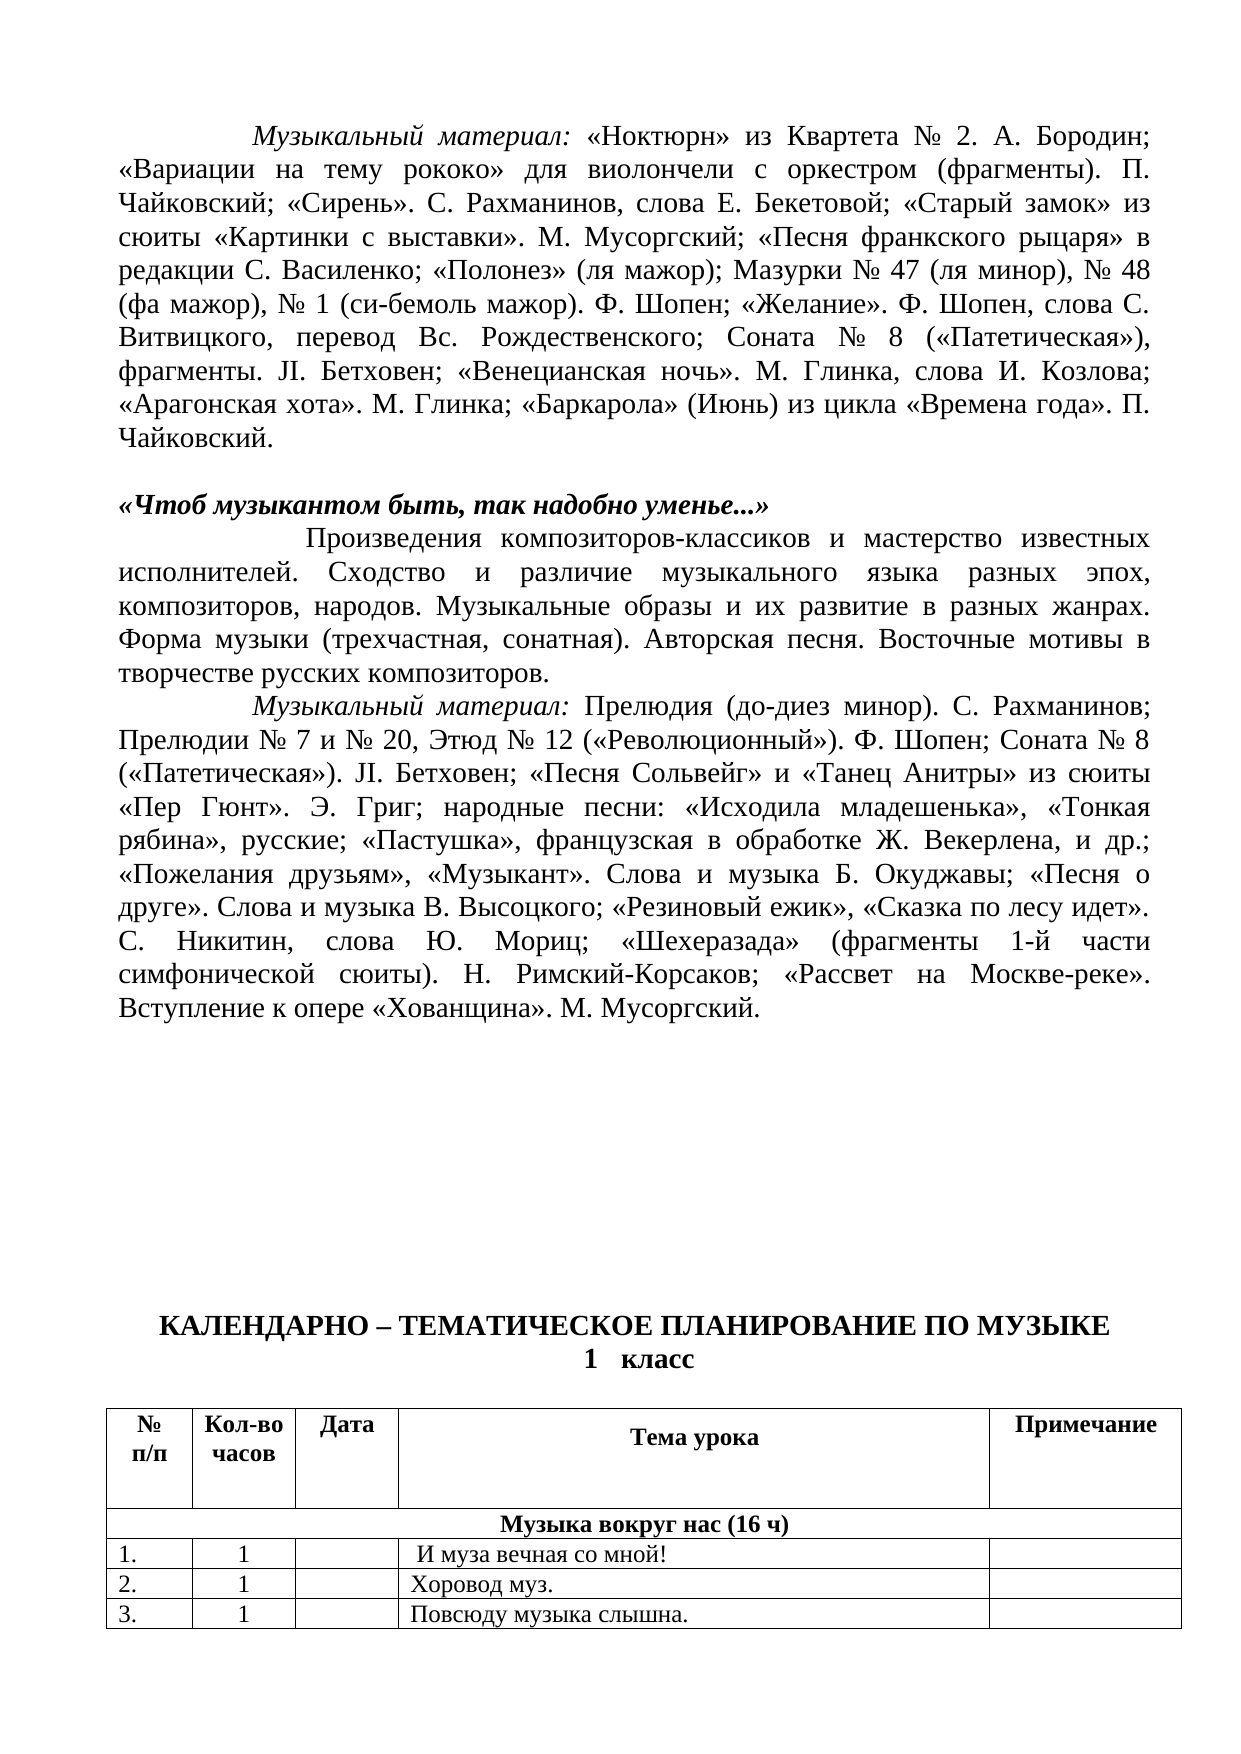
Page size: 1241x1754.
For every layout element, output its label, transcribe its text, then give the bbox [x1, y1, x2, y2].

table_cell [990, 1599, 1181, 1627]
text «Чтоб музыкантом быть, так надобно уменье...» [118, 487, 1152, 521]
table_header № п/п [107, 1409, 192, 1508]
table_cell [990, 1569, 1181, 1598]
table_cell И муза вечная со мной! [399, 1539, 989, 1568]
table_cell Повсюду музыка слышна. [399, 1599, 989, 1627]
table_cell 1. [107, 1539, 192, 1568]
text КАЛЕНДАРНО – ТЕМАТИЧЕСКОЕ ПЛАНИРОВАНИЕ ПО МУЗЫКЕ [118, 1308, 1152, 1341]
table_header Тема урока [399, 1409, 989, 1508]
table_cell 2. [107, 1569, 192, 1598]
table_header Примечание [990, 1409, 1181, 1508]
table_header Дата [296, 1409, 398, 1508]
list класс [126, 1341, 1152, 1375]
table_cell Музыка вокруг нас (16 ч) [107, 1509, 1181, 1538]
table_cell 1 [193, 1599, 295, 1627]
table_cell [990, 1539, 1181, 1568]
text Музыкальный материал: «Ноктюрн» из Квартета № 2. А. Бородин; «Вариации на тему рококо» для виолончели с оркестром (фрагменты). П. Чайковский; «Сирень». С. Рахманинов, слова Е. Бекетовой; «Старый замок» из сюиты «Картинки с выставки». М. Мусоргский; «Песня франкского рыцаря» в редакции С. Василенко; «Полонез» (ля мажор); Мазурки № 47 (ля минор), № 48 (фа мажор), № 1 (си-бемоль мажор). Ф. Шопен; «Желание». Ф. Шопен, слова С. Витвицкого, перевод Вс. Рождественского; Соната № 8 («Патетическая»), фрагменты. JI. Бетховен; «Венецианская ночь». М. Глинка, слова И. Козлова; «Арагонская хота». М. Глинка; «Баркарола» (Июнь) из цикла «Времена года». П. Чайковский. [118, 118, 1152, 453]
table_cell 1 [193, 1539, 295, 1568]
table_cell Хоровод муз. [399, 1569, 989, 1598]
table_cell [296, 1539, 398, 1568]
table_cell [296, 1569, 398, 1598]
table_cell 1 [193, 1569, 295, 1598]
table_header Кол-во часов [193, 1409, 295, 1508]
text Произведения композиторов-классиков и мастерство известных исполнителей. Сходство и различие музыкального языка разных эпох, композиторов, народов. Музыкальные образы и их развитие в разных жанрах. Форма музыки (трехчастная, сонатная). Авторская песня. Восточные мотивы в творчестве русских композиторов. [118, 521, 1152, 688]
text Музыкальный материал: Прелюдия (до-диез минор). С. Рахманинов; Прелюдии № 7 и № 20, Этюд № 12 («Революционный»). Ф. Шопен; Соната № 8 («Патетическая»). JI. Бетховен; «Песня Сольвейг» и «Танец Анитры» из сюиты «Пер Гюнт». Э. Григ; народные песни: «Исходила младешенька», «Тонкая рябина», русские; «Пастушка», французская в обработке Ж. Векерлена, и др.; «Пожелания друзьям», «Музыкант». Слова и музыка Б. Окуджавы; «Песня о друге». Слова и музыка B. Высоцкого; «Резиновый ежик», «Сказка по лесу идет». C. Никитин, слова Ю. Мориц; «Шехеразада» (фрагменты 1-й части симфонической сюиты). Н. Римский-Корсаков; «Рассвет на Москве-реке». Вступление к опере «Хованщина». М. Мусоргский. [118, 688, 1152, 1024]
table_cell 3. [107, 1599, 192, 1627]
table_cell [296, 1599, 398, 1627]
